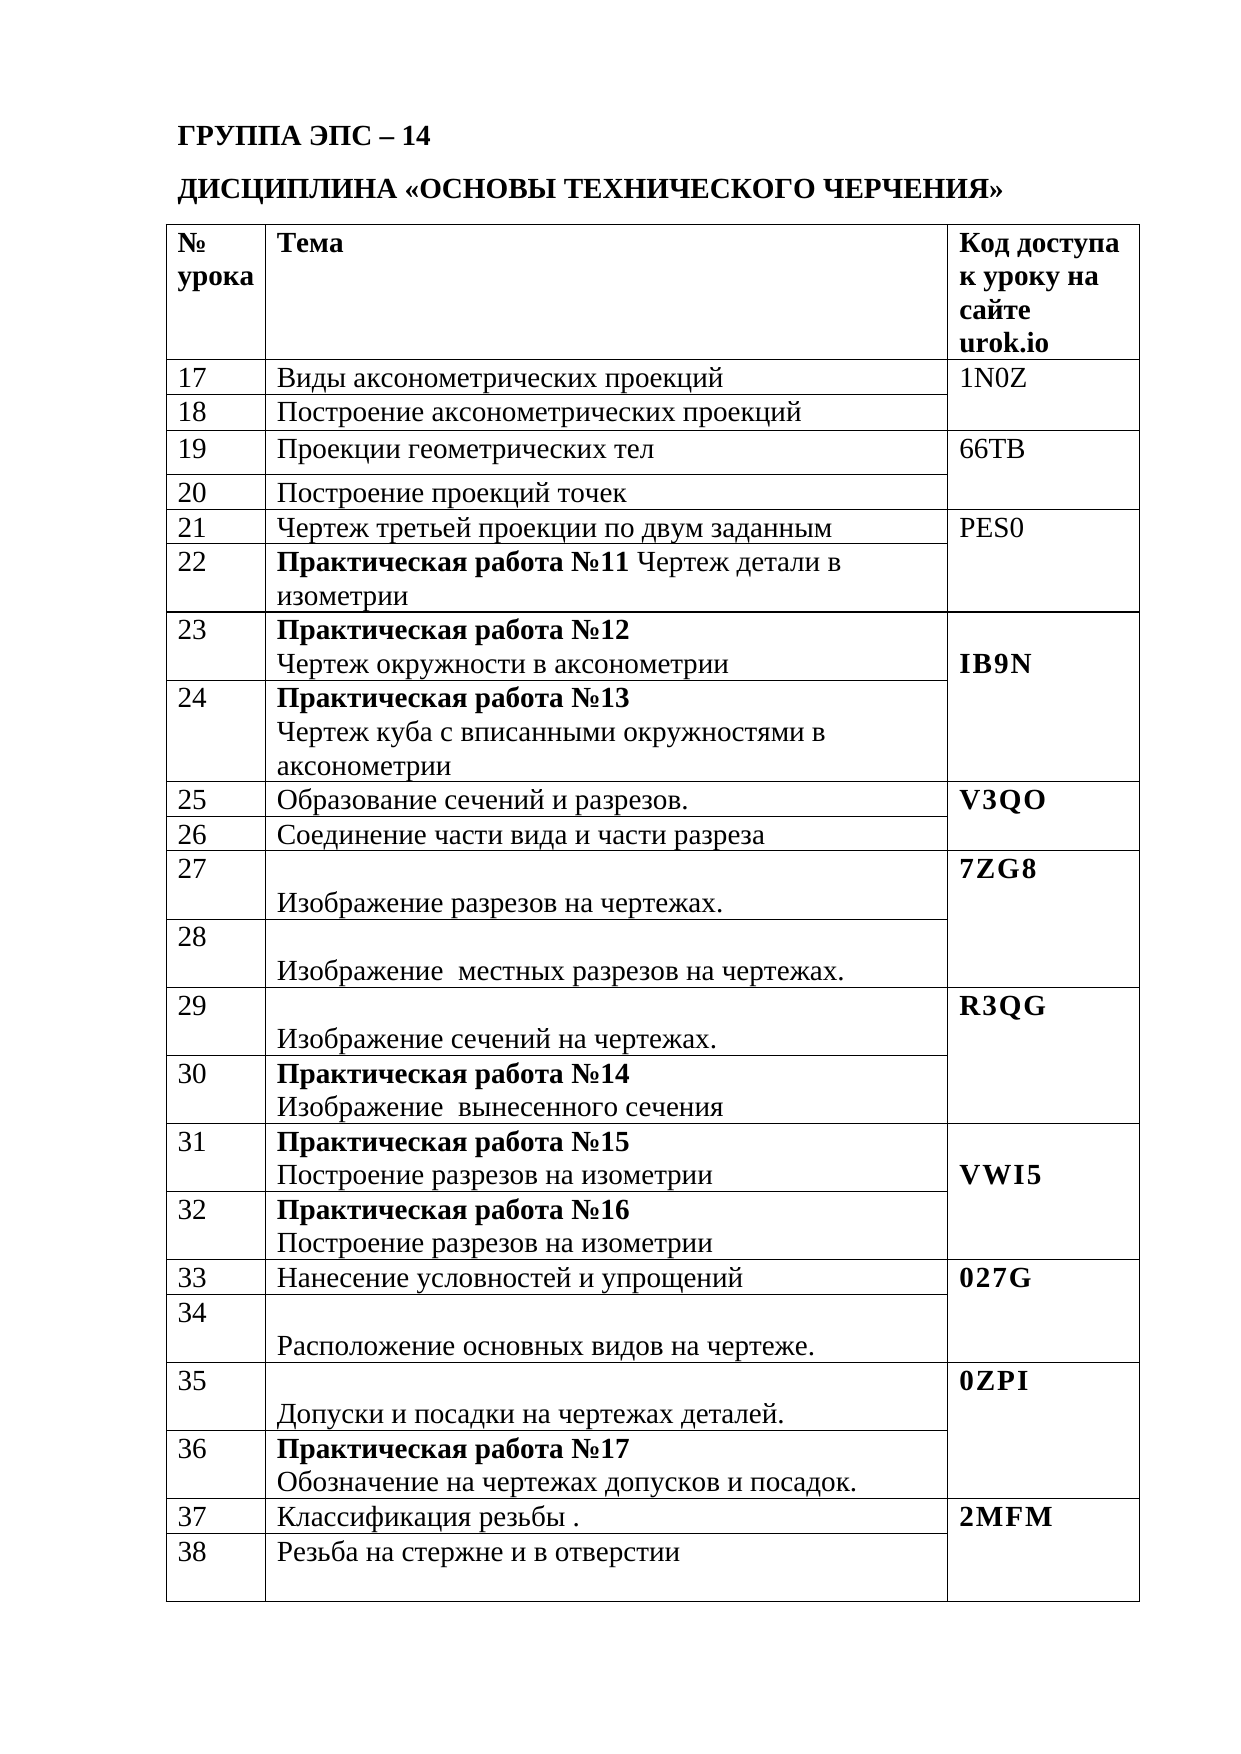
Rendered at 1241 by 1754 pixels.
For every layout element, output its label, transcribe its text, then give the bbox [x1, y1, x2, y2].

table_cell VWI5 [948, 1124, 1139, 1259]
table_cell 31 [167, 1124, 265, 1191]
table_header Код доступа к уроку на сайте urok.io [948, 225, 1139, 359]
table_cell 17 [167, 360, 265, 393]
table_cell R3QG [948, 988, 1139, 1123]
table_cell Построение проекций точек [266, 475, 947, 509]
table_cell 36 [167, 1431, 265, 1498]
table_cell Расположение основных видов на чертеже. [266, 1295, 947, 1362]
table_cell Классификация резьбы . [266, 1499, 947, 1533]
table_cell PES0 [948, 510, 1139, 611]
table_cell 22 [167, 544, 265, 611]
table_cell 27 [167, 851, 265, 918]
table_cell 24 [167, 681, 265, 781]
table_cell 37 [167, 1499, 265, 1533]
table_cell 25 [167, 782, 265, 816]
table_cell Построение аксонометрических проекций [266, 395, 947, 430]
table_cell Нанесение условностей и упрощений [266, 1260, 947, 1294]
table_cell 34 [167, 1295, 265, 1362]
table_cell Соединение части вида и части разреза [266, 817, 947, 850]
table_cell Практическая работа №15 Построение разрезов на изометрии [266, 1124, 947, 1191]
table_cell 1N0Z [948, 360, 1139, 430]
table_cell 18 [167, 395, 265, 430]
table_header Тема [266, 225, 947, 359]
table_cell 26 [167, 817, 265, 850]
table_cell 66TB [948, 431, 1139, 509]
table_cell Изображение сечений на чертежах. [266, 988, 947, 1055]
table_cell 38 [167, 1534, 265, 1601]
table_cell Изображение разрезов на чертежах. [266, 851, 947, 918]
text ГРУППА ЭПС – 14 [177, 118, 1152, 152]
table_cell Изображение местных разрезов на чертежах. [266, 920, 947, 987]
table_cell 7ZG8 [948, 851, 1139, 987]
table_cell Практическая работа №11 Чертеж детали в изометрии [266, 544, 947, 611]
table_cell 2MFM [948, 1499, 1139, 1601]
table_cell 027G [948, 1260, 1139, 1362]
table_cell 30 [167, 1056, 265, 1123]
table_cell IB9N [948, 613, 1139, 781]
text ДИСЦИПЛИНА «ОСНОВЫ ТЕХНИЧЕСКОГО ЧЕРЧЕНИЯ» [177, 171, 1152, 204]
table_cell Резьба на стержне и в отверстии [266, 1534, 947, 1601]
table_cell 33 [167, 1260, 265, 1294]
table_cell Виды аксонометрических проекций [266, 360, 947, 393]
table_cell Практическая работа №14 Изображение вынесенного сечения [266, 1056, 947, 1123]
table_cell 0ZPI [948, 1363, 1139, 1498]
table_cell 35 [167, 1363, 265, 1430]
table_header № урока [167, 225, 265, 359]
table_cell Практическая работа №12 Чертеж окружности в аксонометрии [266, 613, 947, 679]
table_cell Чертеж третьей проекции по двум заданным [266, 510, 947, 543]
table_cell 28 [167, 920, 265, 987]
table_cell 32 [167, 1192, 265, 1259]
table_cell 21 [167, 510, 265, 543]
table_cell 20 [167, 475, 265, 509]
table_cell Образование сечений и разрезов. [266, 782, 947, 816]
table_cell Практическая работа №13 Чертеж куба с вписанными окружностями в аксонометрии [266, 681, 947, 781]
table_cell Проекции геометрических тел [266, 431, 947, 474]
table_cell 29 [167, 988, 265, 1055]
table_cell V3QO [948, 782, 1139, 850]
table_cell 19 [167, 431, 265, 474]
table_cell Допуски и посадки на чертежах деталей. [266, 1363, 947, 1430]
table_cell Практическая работа №17 Обозначение на чертежах допусков и посадок. [266, 1431, 947, 1498]
table_cell 23 [167, 613, 265, 679]
table_cell Практическая работа №16 Построение разрезов на изометрии [266, 1192, 947, 1259]
